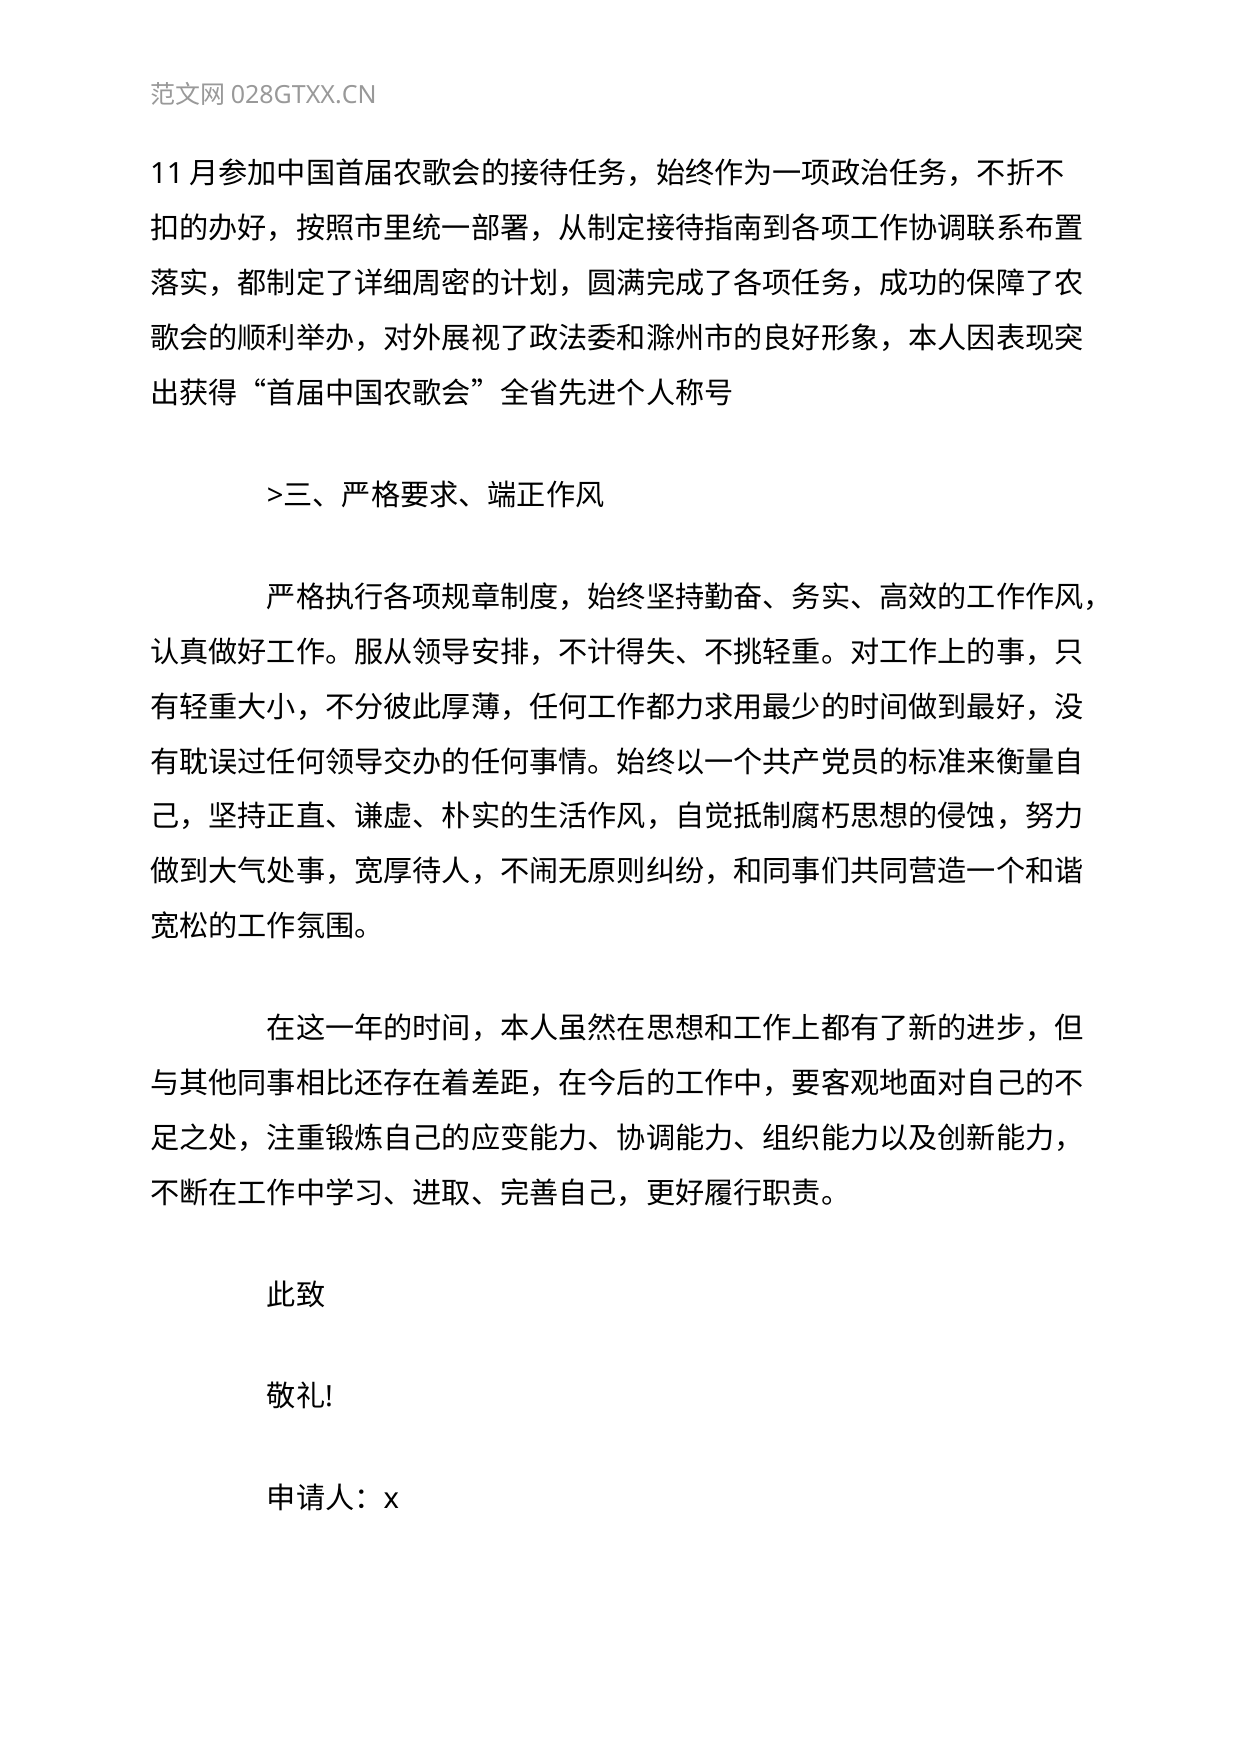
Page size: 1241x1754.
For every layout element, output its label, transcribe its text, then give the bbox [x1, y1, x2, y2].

text 申请人：x [150, 1475, 1090, 1517]
text 敬礼! [150, 1373, 1090, 1415]
text 严格执行各项规章制度，始终坚持勤奋、务实、高效的工作作风，认真做好工作。服从领导安排，不计得失、不挑轻重。对工作上的事，只有轻重大小，不分彼此厚薄，任何工作都力求用最少的时间做到最好，没有耽误过任何领导交办的任何事情。始终以一个共产党员的标准来衡量自己，坚持正直、谦虚、朴实的生活作风，自觉抵制腐朽思想的侵蚀，努力做到大气处事，宽厚待人，不闹无原则纠纷，和同事们共同营造一个和谐宽松的工作氛围。 [150, 573, 1090, 945]
text 在这一年的时间，本人虽然在思想和工作上都有了新的进步，但与其他同事相比还存在着差距，在今后的工作中，要客观地面对自己的不足之处，注重锻炼自己的应变能力、协调能力、组织能力以及创新能力，不断在工作中学习、进取、完善自己，更好履行职责。 [150, 1004, 1090, 1212]
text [150, 150, 1090, 412]
text 此致 [150, 1271, 1090, 1313]
text >三、严格要求、端正作风 [150, 471, 1090, 514]
